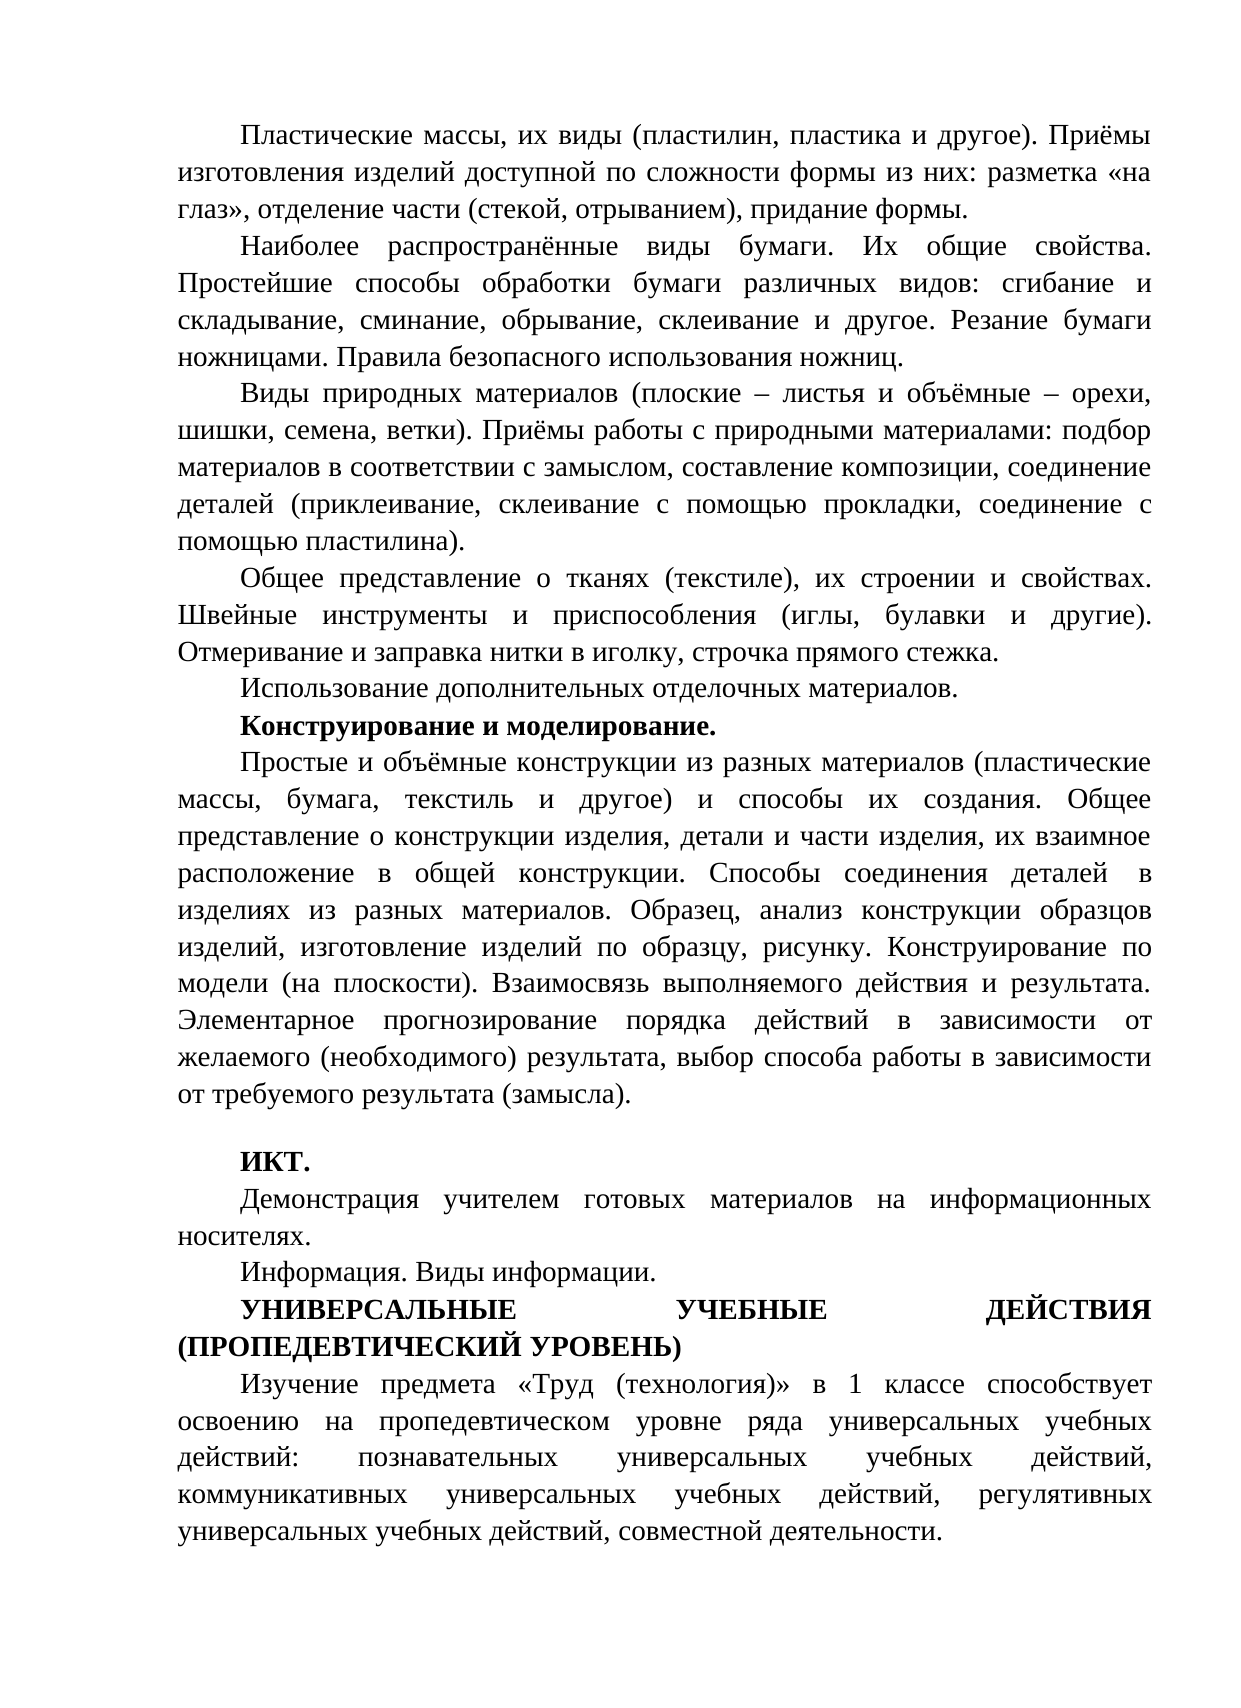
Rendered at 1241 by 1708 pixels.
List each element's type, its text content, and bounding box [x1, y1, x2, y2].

subtitle Конструирование и моделирование. [240, 708, 1163, 742]
text Простые и объёмные конструкции из разных материалов (пластические массы, бумага, текстиль и другое) и способы их создания. Общее представление о конструкции изделия, детали и части изделия, их взаимное расположение в общей конструкции. Способы соединения деталей в изделиях из разных материалов. Образец, анализ конструкции образцов изделий, изготовление изделий по образцу, рисунку. Конструирование по модели (на плоскости). Взаимосвязь выполняемого действия и результата. Элементарное прогнозирование порядка действий в зависимости от желаемого (необходимого) результата, выбор способа работы в зависимости от требуемого результата (замысла). [177, 744, 1152, 1110]
text Пластические массы, их виды (пластилин, пластика и другое). Приёмы изготовления изделий доступной по сложности формы из них: разметка «на глаз», отделение части (стекой, отрыванием), придание формы. [177, 117, 1151, 224]
subtitle ИКТ. [240, 1144, 1163, 1178]
text Виды природных материалов (плоские – листья и объёмные – орехи, шишки, семена, ветки). Приёмы работы с природными материалами: подбор материалов в соответствии с замыслом, составление композиции, соединение деталей (приклеивание, склеивание с помощью прокладки, соединение с помощью пластилина). [177, 376, 1152, 557]
text Демонстрация учителем готовых материалов на информационных носителях. [177, 1181, 1152, 1251]
text Использование дополнительных отделочных материалов. [240, 671, 1163, 704]
text Общее представление о тканях (текстиле), их строении и свойствах. Швейные инструменты и приспособления (иглы, булавки и другие). Отмеривание и заправка нитки в иголку, строчка прямого стежка. [177, 560, 1152, 667]
subtitle УНИВЕРСАЛЬНЫЕ УЧЕБНЫЕ ДЕЙСТВИЯ (ПРОПЕДЕВТИЧЕСКИЙ УРОВЕНЬ) [177, 1292, 1152, 1362]
text Изучение предмета «Труд (технология)» в 1 классе способствует освоению на пропедевтическом уровне ряда универсальных учебных действий: познавательных универсальных учебных действий, коммуникативных универсальных учебных действий, регулятивных универсальных учебных действий, совместной деятельности. [177, 1366, 1152, 1547]
text Информация. Виды информации. [240, 1255, 1163, 1288]
text Наиболее распространённые виды бумаги. Их общие свойства. Простейшие способы обработки бумаги различных видов: сгибание и складывание, сминание, обрывание, склеивание и другое. Резание бумаги ножницами. Правила безопасного использования ножниц. [177, 228, 1152, 372]
